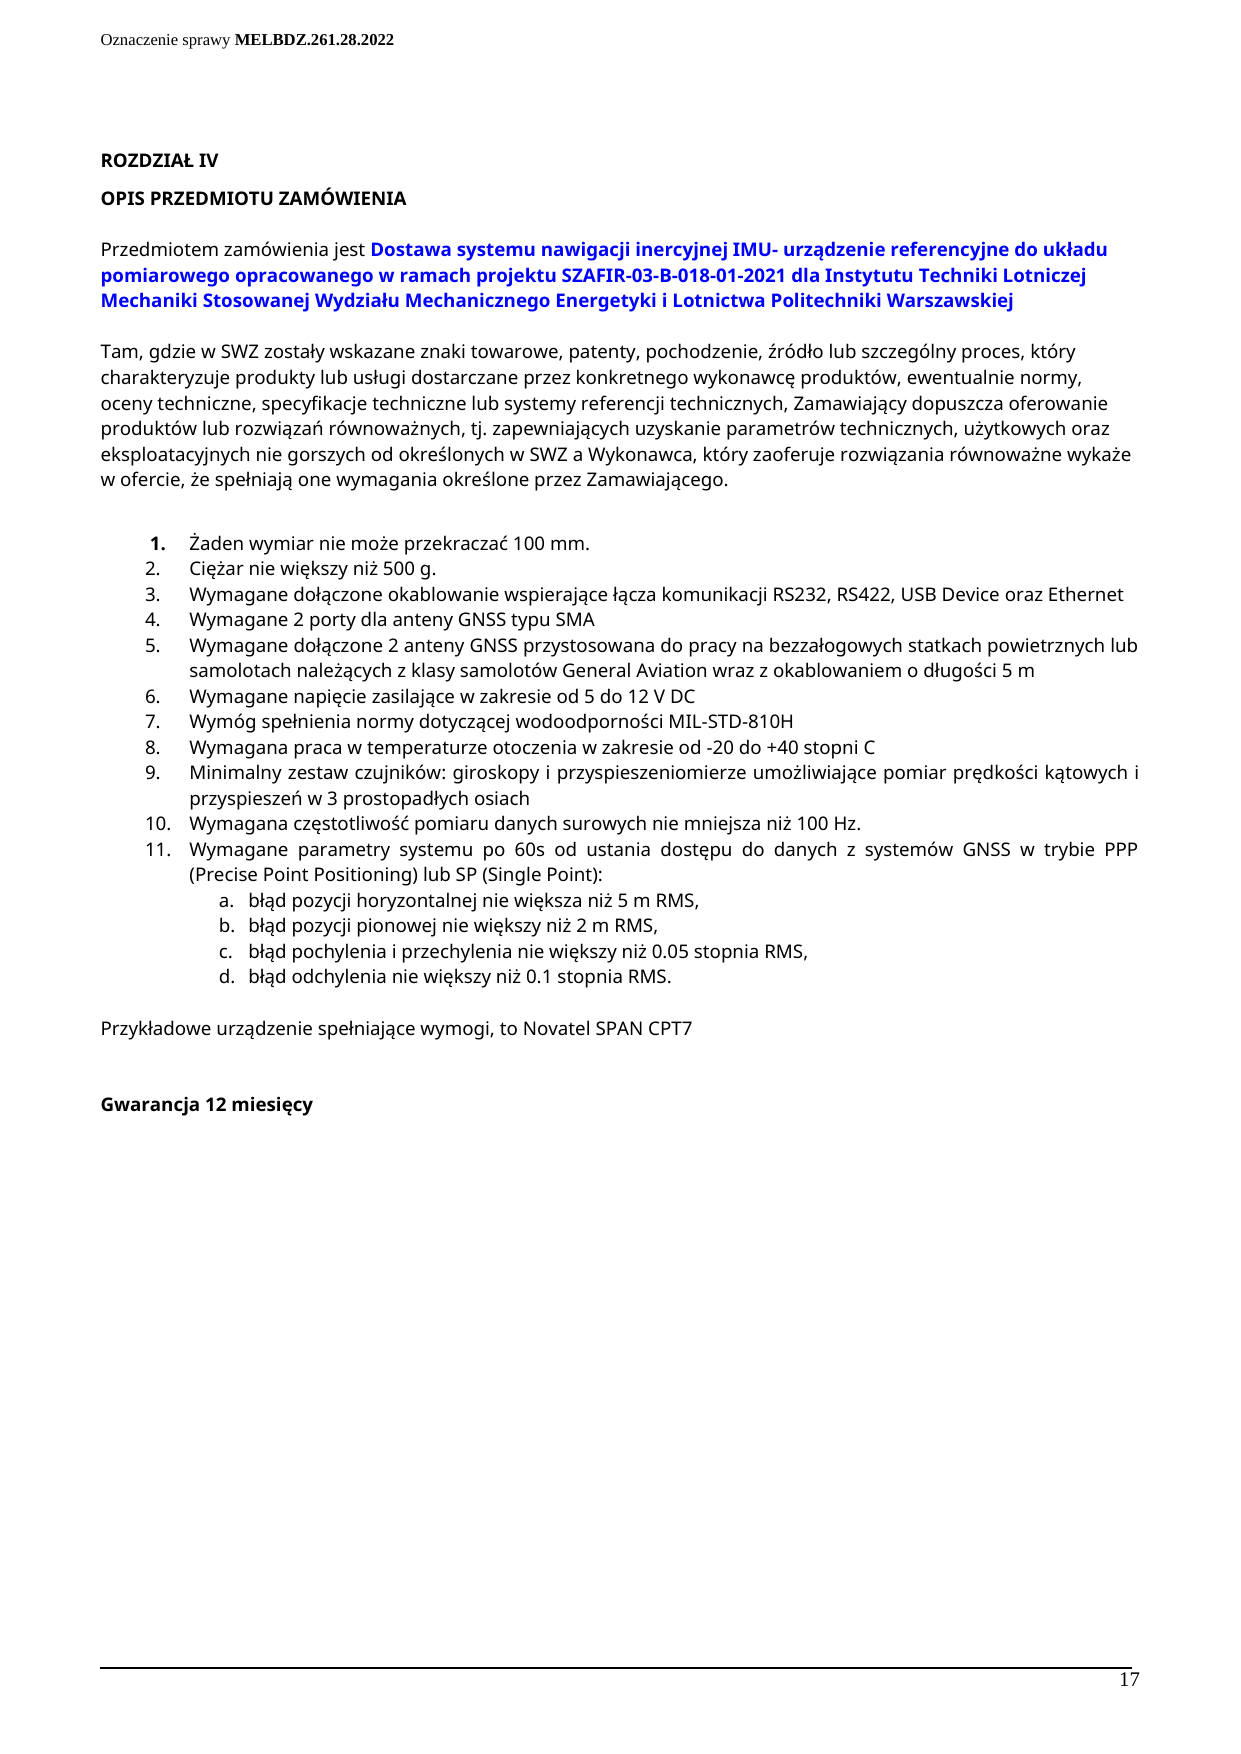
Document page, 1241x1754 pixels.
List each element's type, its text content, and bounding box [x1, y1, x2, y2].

text Przedmiotem zamówienia jest Dostawa systemu nawigacji inercyjnej IMU- urządzenie referencyjne do układu pomiarowego opracowanego w ramach projektu SZAFIR-03-B-018-01-2021 dla Instytutu Techniki Lotniczej Mechaniki Stosowanej Wydziału Mechanicznego Energetyki i Lotnictwa Politechniki Warszawskiej [100, 237, 1140, 313]
text c. błąd pochylenia i przechylenia nie większy niż 0.05 stopnia RMS, [219, 938, 1140, 964]
text 3. Wymagane dołączone okablowanie wspierające łącza komunikacji RS232, RS422, USB Device oraz Ethernet [145, 581, 1140, 607]
text 5. Wymagane dołączone 2 anteny GNSS przystosowana do pracy na bezzałogowych statkach powietrznych lub samolotach należących z klasy samolotów General Aviation wraz z okablowaniem o długości 5 m [145, 632, 1140, 683]
text OPIS PRZEDMIOTU ZAMÓWIENIA [100, 186, 1140, 211]
text a. błąd pozycji horyzontalnej nie większa niż 5 m RMS, [219, 887, 1140, 913]
text 8. Wymagana praca w temperaturze otoczenia w zakresie od -20 do +40 stopni C [145, 734, 1140, 760]
text 11. Wymagane parametry systemu po 60s od ustania dostępu do danych z systemów GNSS w trybie PPP (Precise Point Positioning) lub SP (Single Point): [145, 836, 1140, 887]
text Gwarancja 12 miesięcy [100, 1091, 1140, 1117]
text 7. Wymóg spełnienia normy dotyczącej wodoodporności MIL-STD-810H [145, 709, 1140, 734]
text Przykładowe urządzenie spełniające wymogi, to Novatel SPAN CPT7 [100, 1015, 1140, 1040]
text Tam, gdzie w SWZ zostały wskazane znaki towarowe, patenty, pochodzenie, źródło lub szczególny proces, który charakteryzuje produkty lub usługi dostarczane przez konkretnego wykonawcę produktów, ewentualnie normy, oceny techniczne, specyfikacje techniczne lub systemy referencji technicznych, Zamawiający dopuszcza oferowanie produktów lub rozwiązań równoważnych, tj. zapewniających uzyskanie parametrów technicznych, użytkowych oraz eksploatacyjnych nie gorszych od określonych w SWZ a Wykonawca, który zaoferuje rozwiązania równoważne wykaże w ofercie, że spełniają one wymagania określone przez Zamawiającego. [100, 339, 1140, 492]
text 4. Wymagane 2 porty dla anteny GNSS typu SMA [145, 607, 1140, 632]
text 1. Żaden wymiar nie może przekraczać 100 mm. [145, 530, 1140, 556]
text b. błąd pozycji pionowej nie większy niż 2 m RMS, [219, 913, 1140, 938]
text 10. Wymagana częstotliwość pomiaru danych surowych nie mniejsza niż 100 Hz. [145, 811, 1140, 836]
text 2. Ciężar nie większy niż 500 g. [145, 556, 1140, 581]
text 6. Wymagane napięcie zasilające w zakresie od 5 do 12 V DC [145, 683, 1140, 709]
text 9. Minimalny zestaw czujników: giroskopy i przyspieszeniomierze umożliwiające pomiar prędkości kątowych i przyspieszeń w 3 prostopadłych osiach [145, 760, 1140, 811]
text ROZDZIAŁ IV [100, 148, 1140, 173]
text d. błąd odchylenia nie większy niż 0.1 stopnia RMS. [219, 964, 1140, 989]
